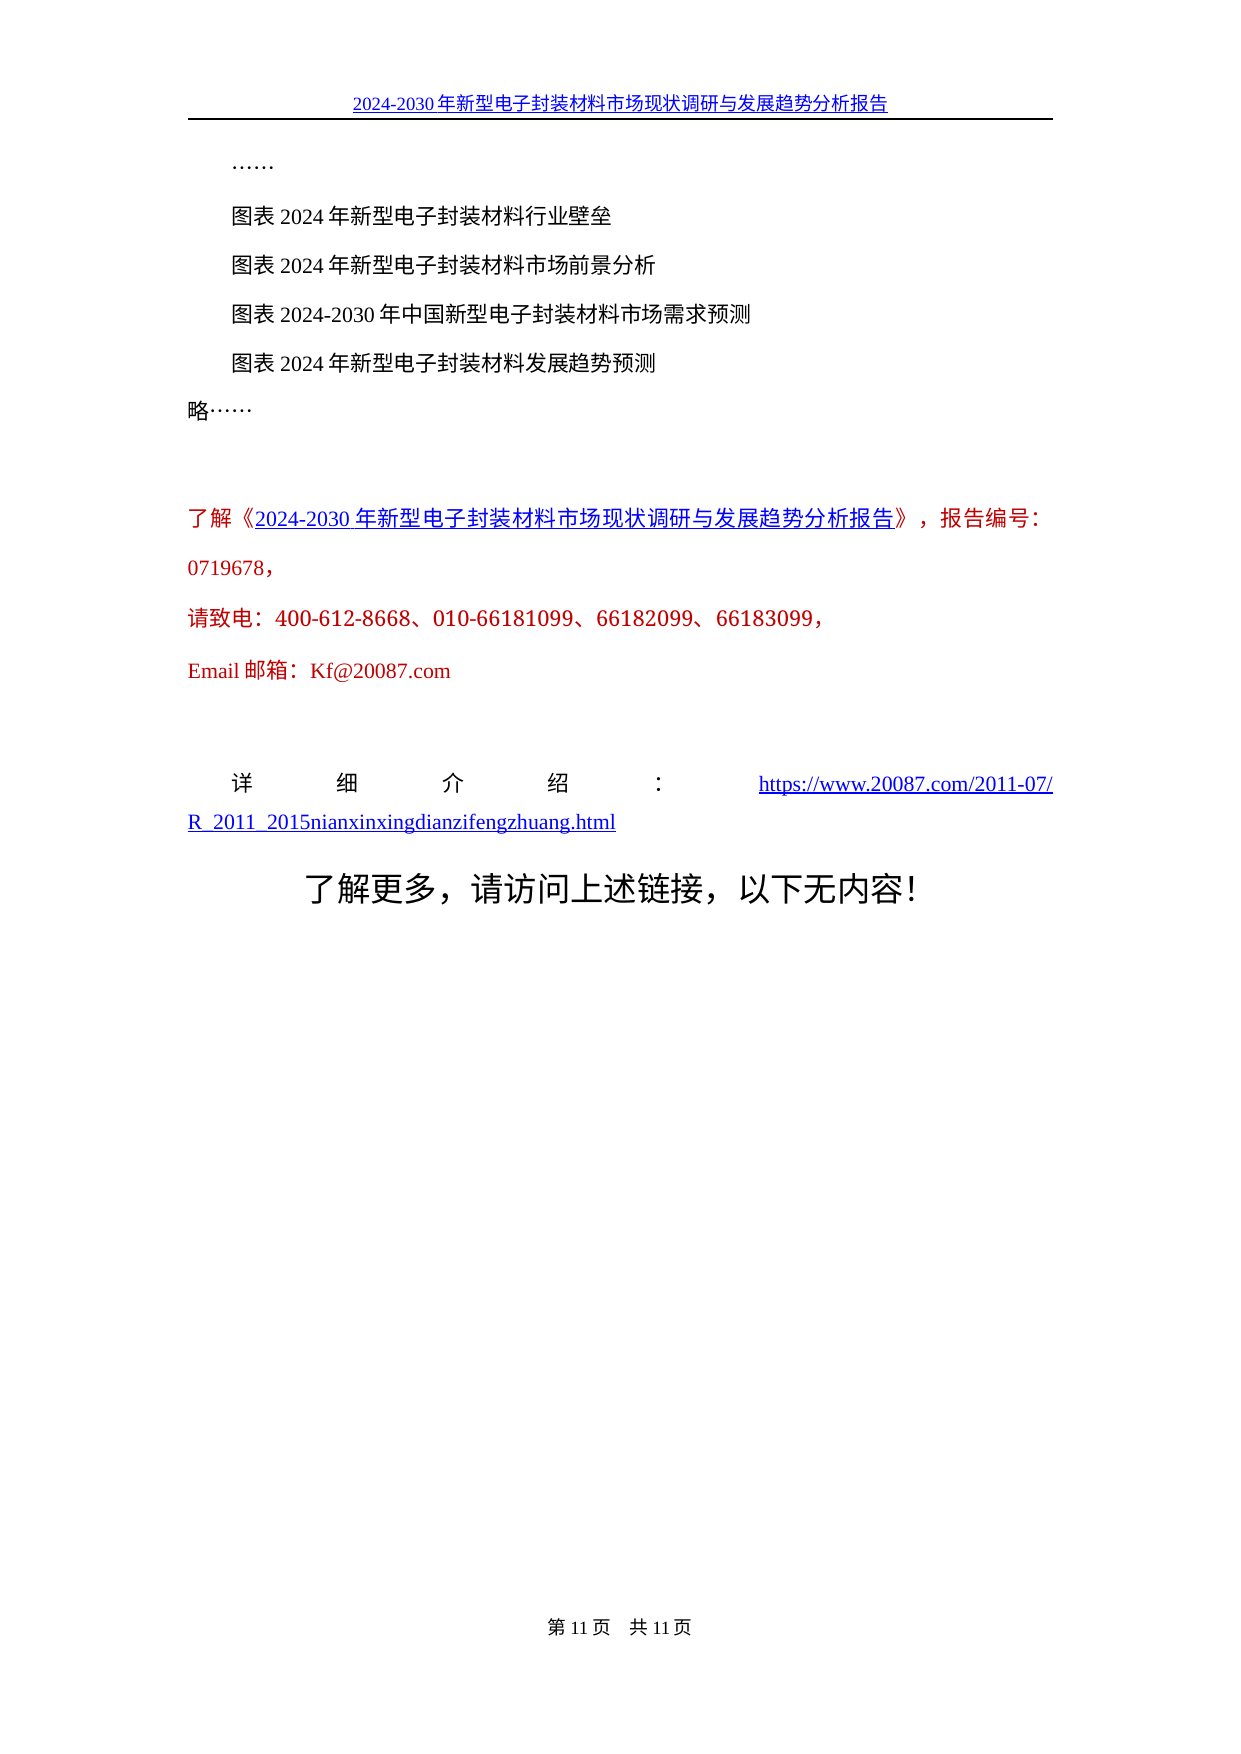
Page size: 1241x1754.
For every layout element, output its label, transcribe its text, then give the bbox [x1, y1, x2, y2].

title 了解更多，请访问上述链接，以下无内容！ [187, 854, 1053, 919]
text 详细介绍：https://www.20087.com/2011-07/R_2011_2015nianxinxingdianzifengzhuang.html [187, 765, 1053, 838]
text 请致电：400-612-8668、010-66181099、66182099、66183099， [187, 601, 1053, 633]
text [187, 150, 1053, 426]
text Email邮箱：Kf@20087.com [187, 652, 1053, 685]
text 了解《2024-2030年新型电子封装材料市场现状调研与发展趋势分析报告》，报告编号：0719678， [187, 500, 1053, 582]
